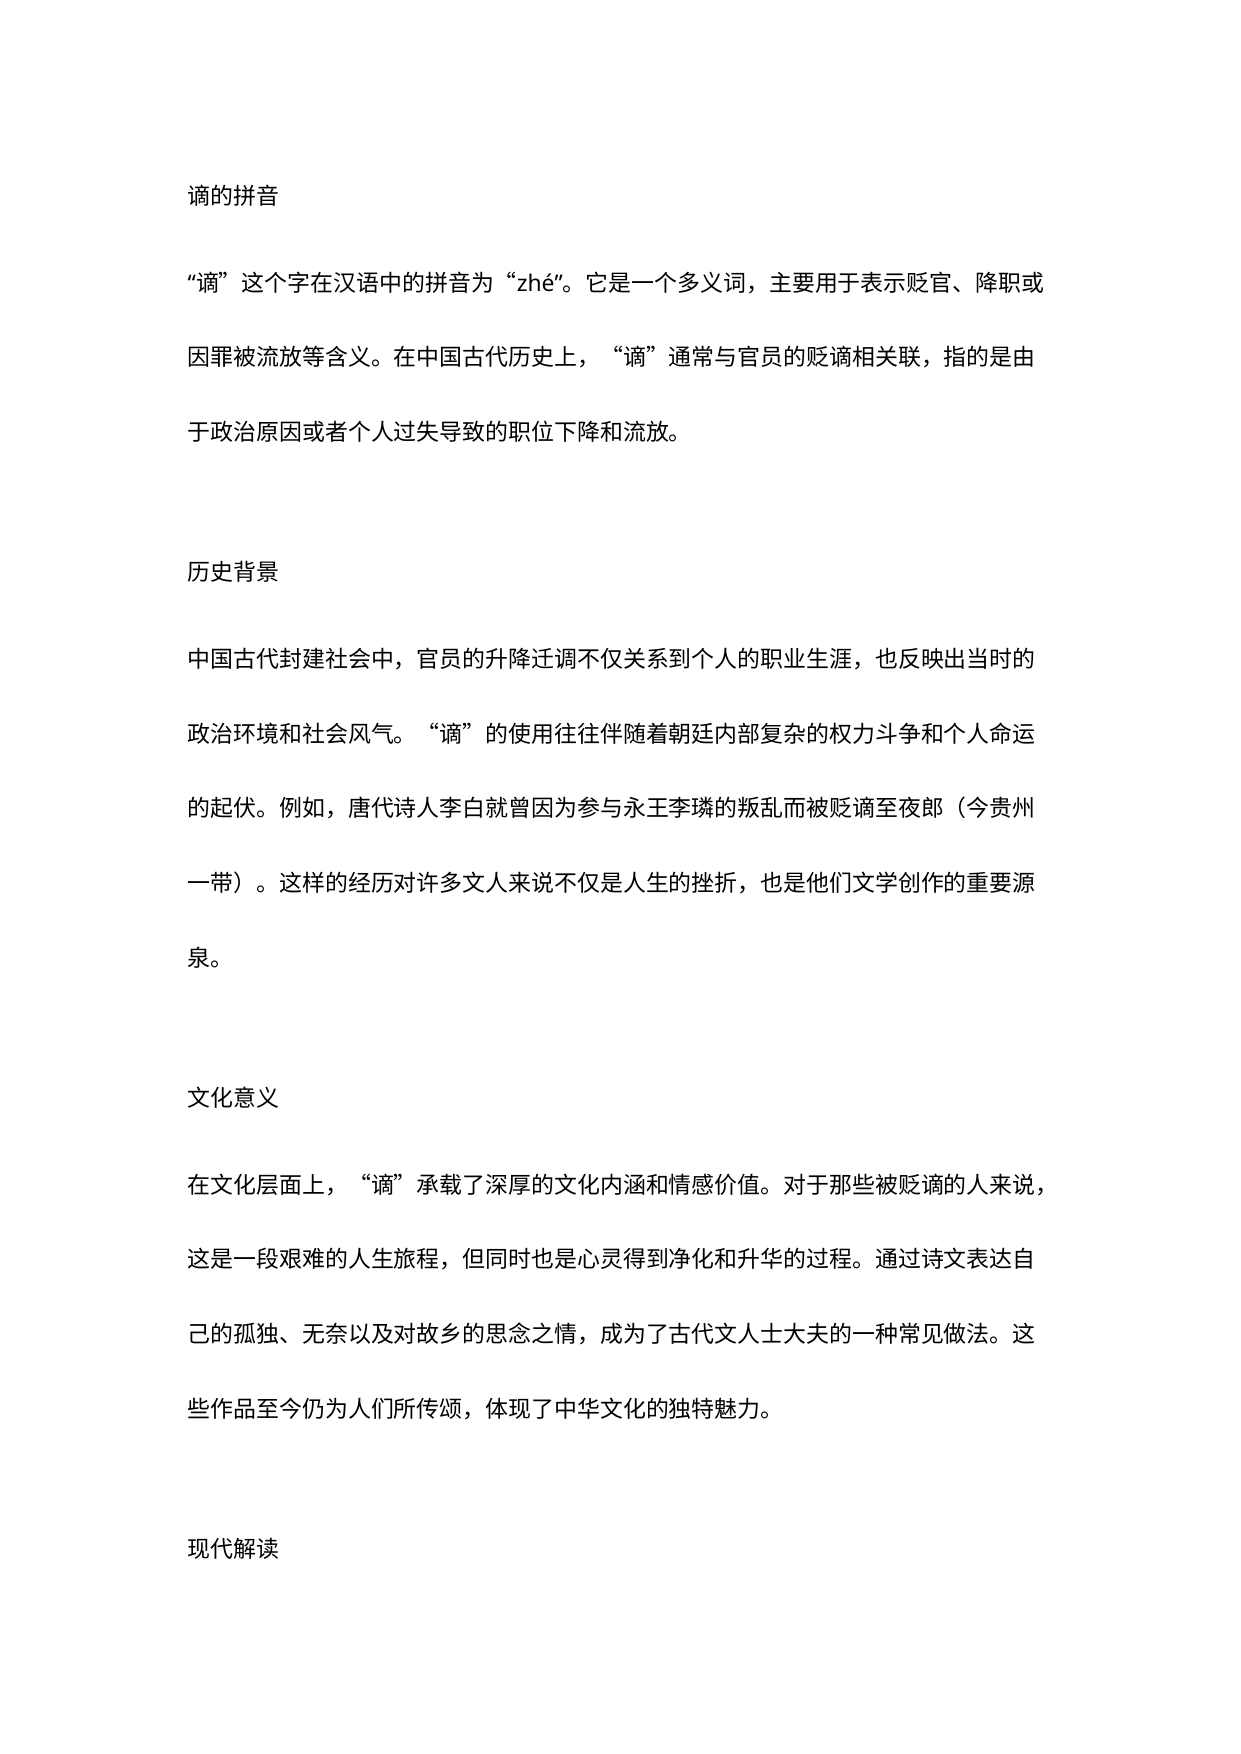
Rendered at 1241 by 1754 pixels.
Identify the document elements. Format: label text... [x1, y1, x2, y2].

text 谪的拼音 [187, 162, 1053, 227]
text 中国古代封建社会中，官员的升降迁调不仅关系到个人的职业生涯，也反映出当时的政治环境和社会风气。“谪”的使用往往伴随着朝廷内部复杂的权力斗争和个人命运的起伏。例如，唐代诗人李白就曾因为参与永王李璘的叛乱而被贬谪至夜郎（今贵州一带）。这样的经历对许多文人来说不仅是人生的挫折，也是他们文学创作的重要源泉。 [187, 625, 1053, 989]
text 文化意义 [187, 1064, 1053, 1129]
text “谪”这个字在汉语中的拼音为“zhé”。它是一个多义词，主要用于表示贬官、降职或因罪被流放等含义。在中国古代历史上，“谪”通常与官员的贬谪相关联，指的是由于政治原因或者个人过失导致的职位下降和流放。 [187, 248, 1053, 463]
text 在文化层面上，“谪”承载了深厚的文化内涵和情感价值。对于那些被贬谪的人来说，这是一段艰难的人生旅程，但同时也是心灵得到净化和升华的过程。通过诗文表达自己的孤独、无奈以及对故乡的思念之情，成为了古代文人士大夫的一种常见做法。这些作品至今仍为人们所传颂，体现了中华文化的独特魅力。 [187, 1151, 1053, 1440]
text 历史背景 [187, 538, 1053, 603]
text 现代解读 [187, 1515, 1053, 1580]
